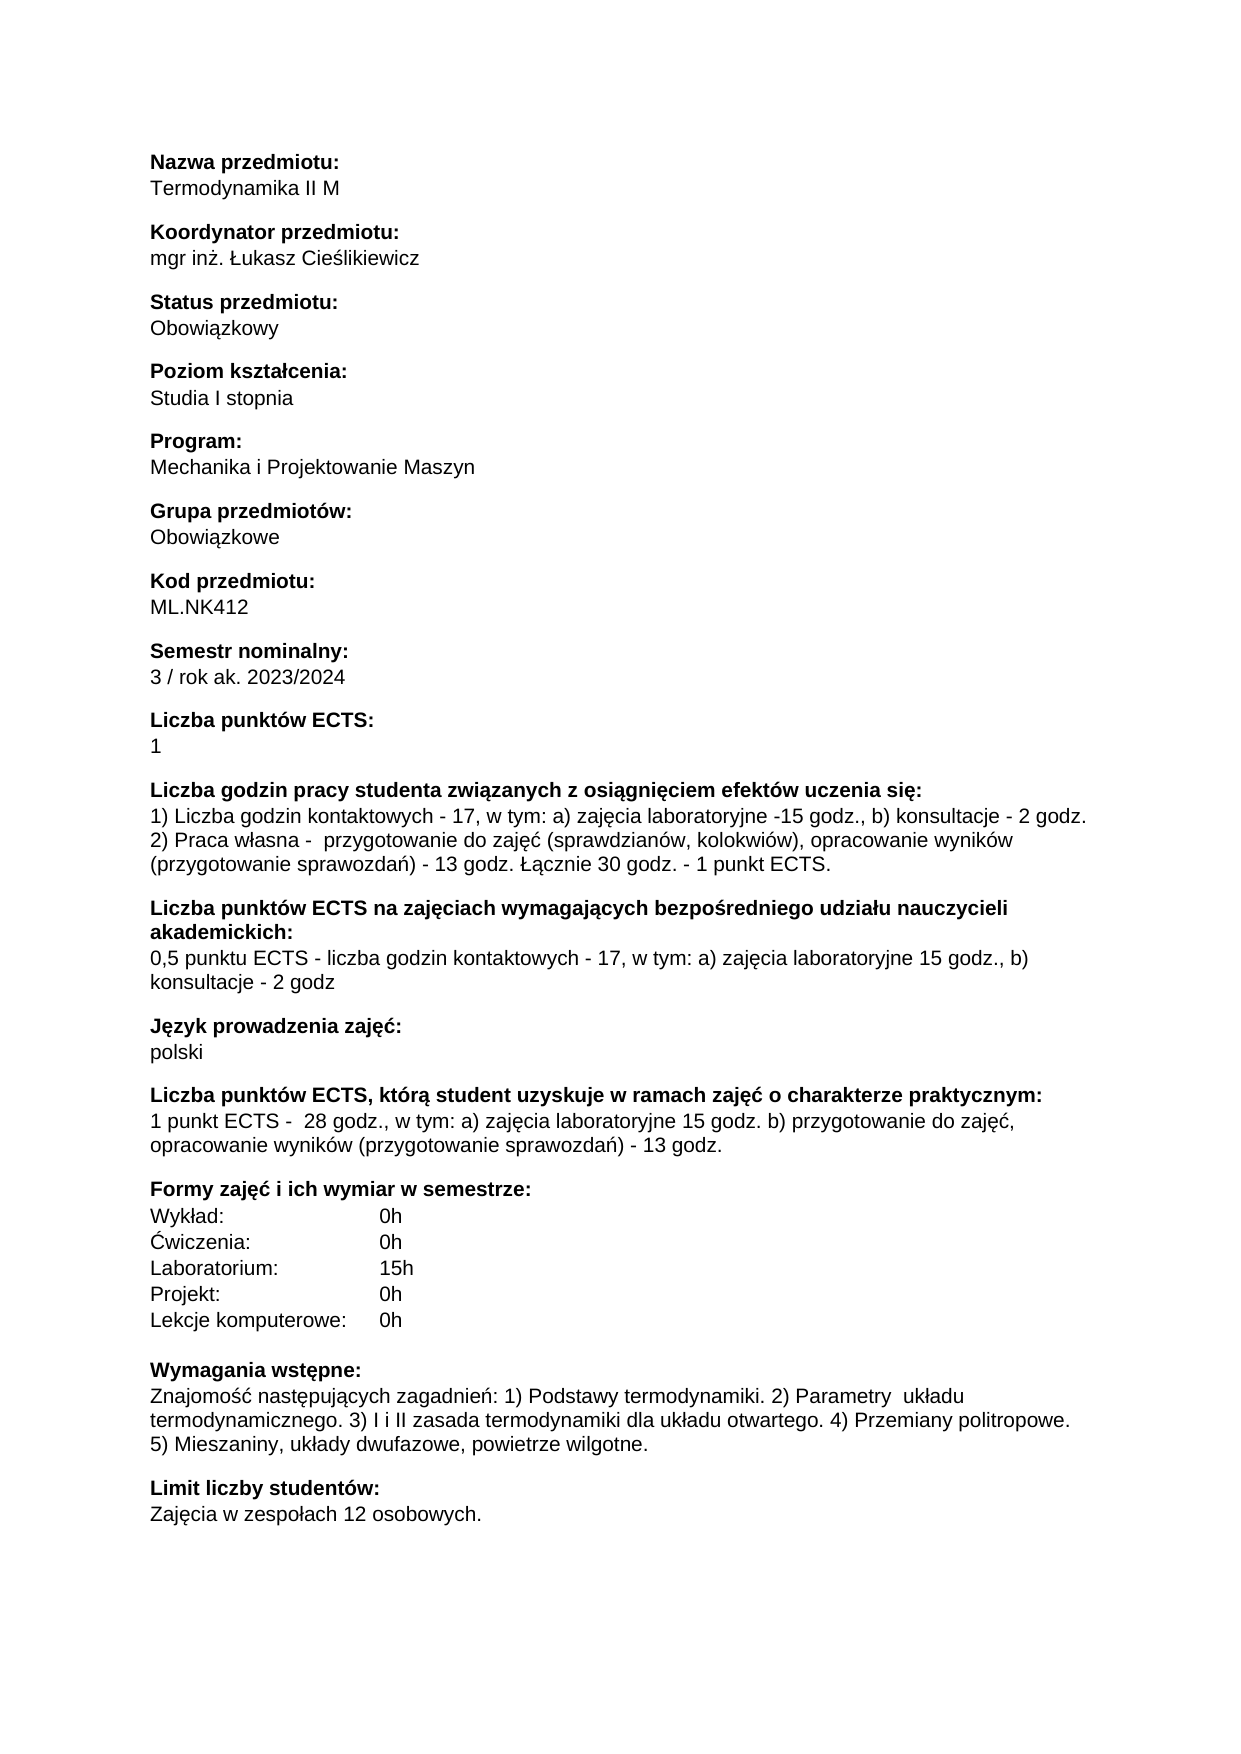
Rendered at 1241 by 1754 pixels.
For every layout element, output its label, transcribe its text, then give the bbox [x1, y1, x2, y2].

table_cell Laboratorium: [140, 1256, 367, 1280]
text Limit liczby studentów: [150, 1476, 1090, 1499]
text Studia I stopnia [150, 385, 1090, 409]
table_cell 0h [369, 1228, 597, 1254]
table_header 0h [369, 1204, 597, 1228]
text Poziom kształcenia: [150, 359, 1090, 383]
text Mechanika i Projektowanie Maszyn [150, 455, 1090, 479]
table_cell 0h [369, 1306, 597, 1332]
text Język prowadzenia zajęć: [150, 1013, 1090, 1037]
text 3 / rok ak. 2023/2024 [150, 664, 1090, 688]
text Nazwa przedmiotu: [150, 150, 1090, 174]
text Liczba godzin pracy studenta związanych z osiągnięciem efektów uczenia się: [150, 778, 1090, 802]
table_cell 0h [369, 1280, 597, 1306]
table_header Wykład: [140, 1204, 367, 1228]
table_cell Lekcje komputerowe: [140, 1308, 367, 1332]
text 1 punkt ECTS - 28 godz., w tym: a) zajęcia laboratoryjne 15 godz. b) przygotowanie do zajęć, opracowanie wyników (przygotowanie sprawozdań) - 13 godz. [150, 1109, 1090, 1157]
text Status przedmiotu: [150, 289, 1090, 313]
text 1) Liczba godzin kontaktowych - 17, w tym: a) zajęcia laboratoryjne -15 godz., b) konsultacje - 2 godz. 2) Praca własna - przygotowanie do zajęć (sprawdzianów, kolokwiów), opracowanie wyników (przygotowanie sprawozdań) - 13 godz. Łącznie 30 godz. - 1 punkt ECTS. [150, 804, 1090, 876]
text Obowiązkowy [150, 316, 1090, 339]
text 1 [150, 734, 1090, 758]
text Formy zajęć i ich wymiar w semestrze: [150, 1177, 1090, 1201]
table_cell Projekt: [140, 1282, 367, 1306]
text Kod przedmiotu: [150, 569, 1090, 593]
text Program: [150, 429, 1090, 453]
text Wymagania wstępne: [150, 1358, 1090, 1382]
text Koordynator przedmiotu: [150, 220, 1090, 244]
text Liczba punktów ECTS, którą student uzyskuje w ramach zajęć o charakterze praktycznym: [150, 1083, 1090, 1107]
text Grupa przedmiotów: [150, 499, 1090, 523]
text Zajęcia w zespołach 12 osobowych. [150, 1502, 1090, 1526]
text Liczba punktów ECTS na zajęciach wymagających bezpośredniego udziału nauczycieli akademickich: [150, 896, 1090, 944]
text ML.NK412 [150, 595, 1090, 619]
text Semestr nominalny: [150, 638, 1090, 662]
text Liczba punktów ECTS: [150, 708, 1090, 732]
table_cell Ćwiczenia: [140, 1230, 367, 1254]
text 0,5 punktu ECTS - liczba godzin kontaktowych - 17, w tym: a) zajęcia laboratoryjne 15 godz., b) konsultacje - 2 godz [150, 946, 1090, 994]
text Znajomość następujących zagadnień: 1) Podstawy termodynamiki. 2) Parametry układu termodynamicznego. 3) I i II zasada termodynamiki dla układu otwartego. 4) Przemiany politropowe. 5) Mieszaniny, układy dwufazowe, powietrze wilgotne. [150, 1384, 1090, 1456]
table_cell 15h [369, 1254, 597, 1280]
text Obowiązkowe [150, 525, 1090, 549]
text polski [150, 1039, 1090, 1063]
text mgr inż. Łukasz Cieślikiewicz [150, 246, 1090, 270]
text Termodynamika II M [150, 176, 1090, 200]
